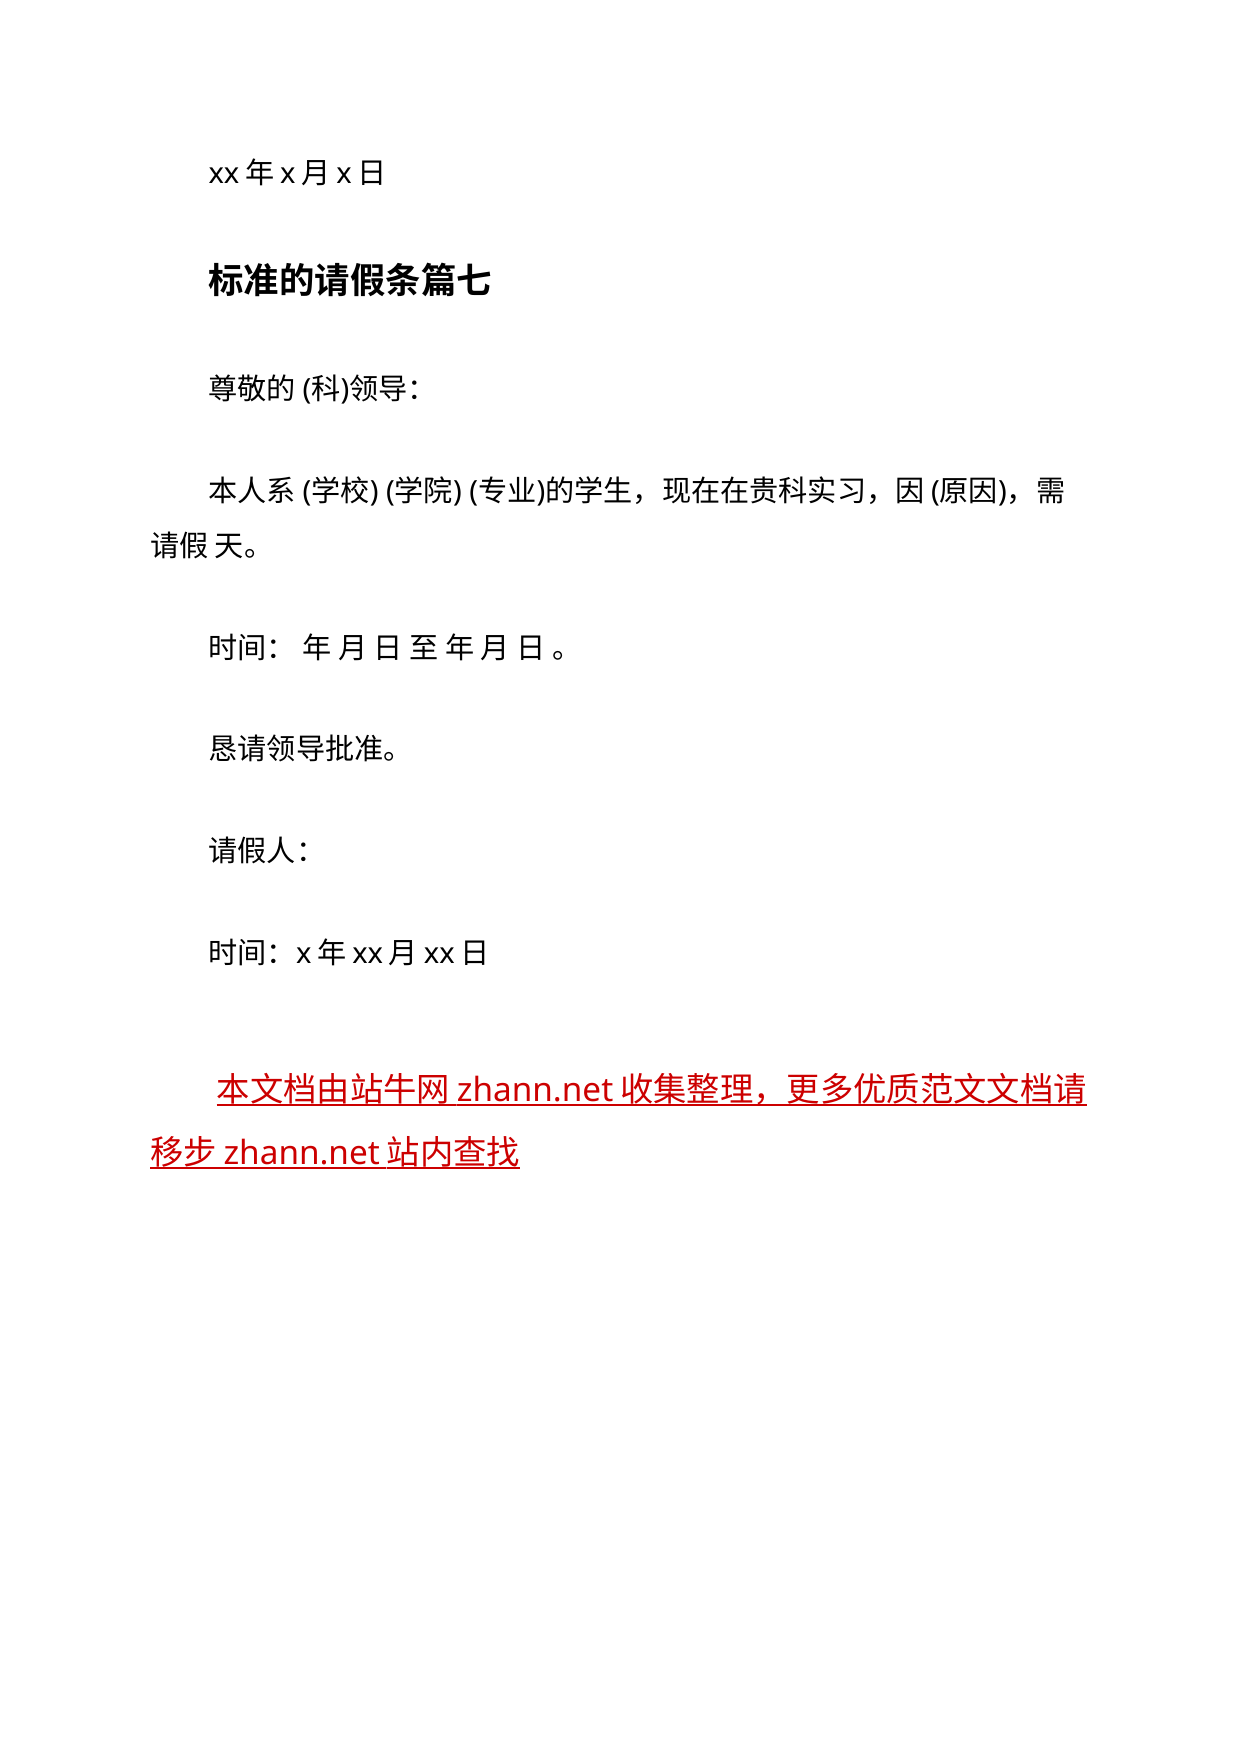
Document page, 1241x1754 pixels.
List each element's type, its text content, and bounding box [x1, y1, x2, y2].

text 本文档由站牛网zhann.net收集整理，更多优质范文文档请移步zhann.net站内查找 [150, 1063, 1090, 1174]
text 时间：x年xx月xx日 [150, 929, 1090, 972]
text xx年x月x日 [150, 150, 1090, 192]
text 尊敬的 (科)领导： [150, 365, 1090, 408]
text 标准的请假条篇七 [150, 252, 1090, 303]
text 恳请领导批准。 [150, 726, 1090, 768]
text 本人系 (学校) (学院) (专业)的学生，现在在贵科实习，因 (原因)，需请假 天。 [150, 467, 1090, 565]
text 时间： 年 月 日 至 年 月 日 。 [150, 624, 1090, 666]
text 请假人： [150, 828, 1090, 870]
